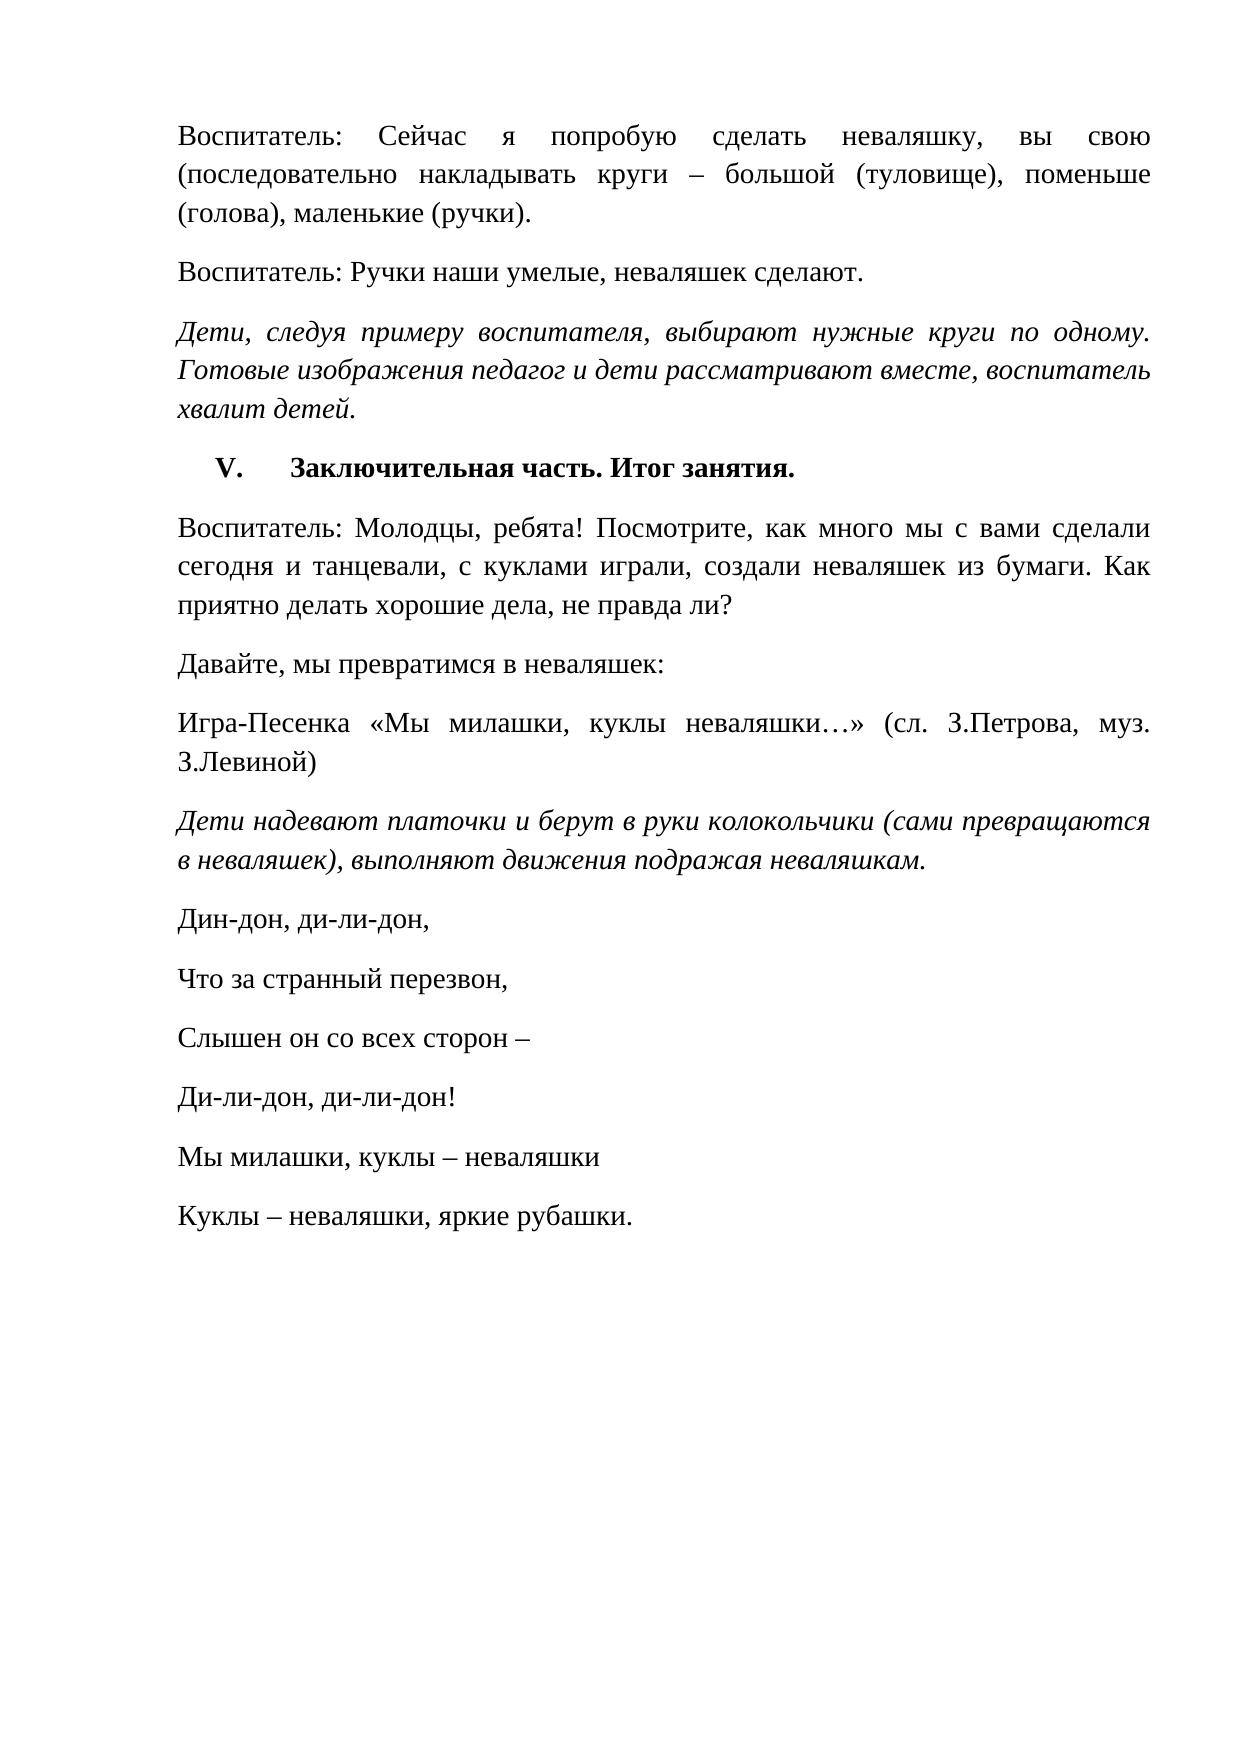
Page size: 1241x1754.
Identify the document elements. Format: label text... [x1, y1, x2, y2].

text Дети надевают платочки и берут в руки колокольчики (сами превращаются в неваляшек), выполняют движения подражая неваляшкам. [177, 803, 1152, 876]
text Что за странный перезвон, [177, 961, 1152, 994]
text Игра-Песенка «Мы милашки, куклы неваляшки…» (сл. З.Петрова, муз. З.Левиной) [177, 706, 1152, 778]
list Заключительная часть. Итог занятия. [215, 450, 1152, 484]
text Воспитатель: Молодцы, ребята! Посмотрите, как много мы с вами сделали сегодня и танцевали, с куклами играли, создали неваляшек из бумаги. Как приятно делать хорошие дела, не правда ли? [177, 510, 1152, 620]
text Мы милашки, куклы – неваляшки [177, 1139, 1152, 1172]
text Дин-дон, ди-ли-дон, [177, 901, 1152, 935]
text Дети, следуя примеру воспитателя, выбирают нужные круги по одному. Готовые изображения педагог и дети рассматривают вместе, воспитатель хвалит детей. [177, 314, 1152, 424]
text Слышен он со всех сторон – [177, 1020, 1152, 1054]
text Давайте, мы превратимся в неваляшек: [177, 646, 1152, 680]
text Ди-ли-дон, ди-ли-дон! [177, 1079, 1152, 1113]
text Воспитатель: Ручки наши умелые, неваляшек сделают. [177, 254, 1152, 288]
text Куклы – неваляшки, яркие рубашки. [177, 1198, 1152, 1232]
text Воспитатель: Сейчас я попробую сделать неваляшку, вы свою (последовательно накладывать круги – большой (туловище), поменьше (голова), маленькие (ручки). [177, 118, 1152, 229]
